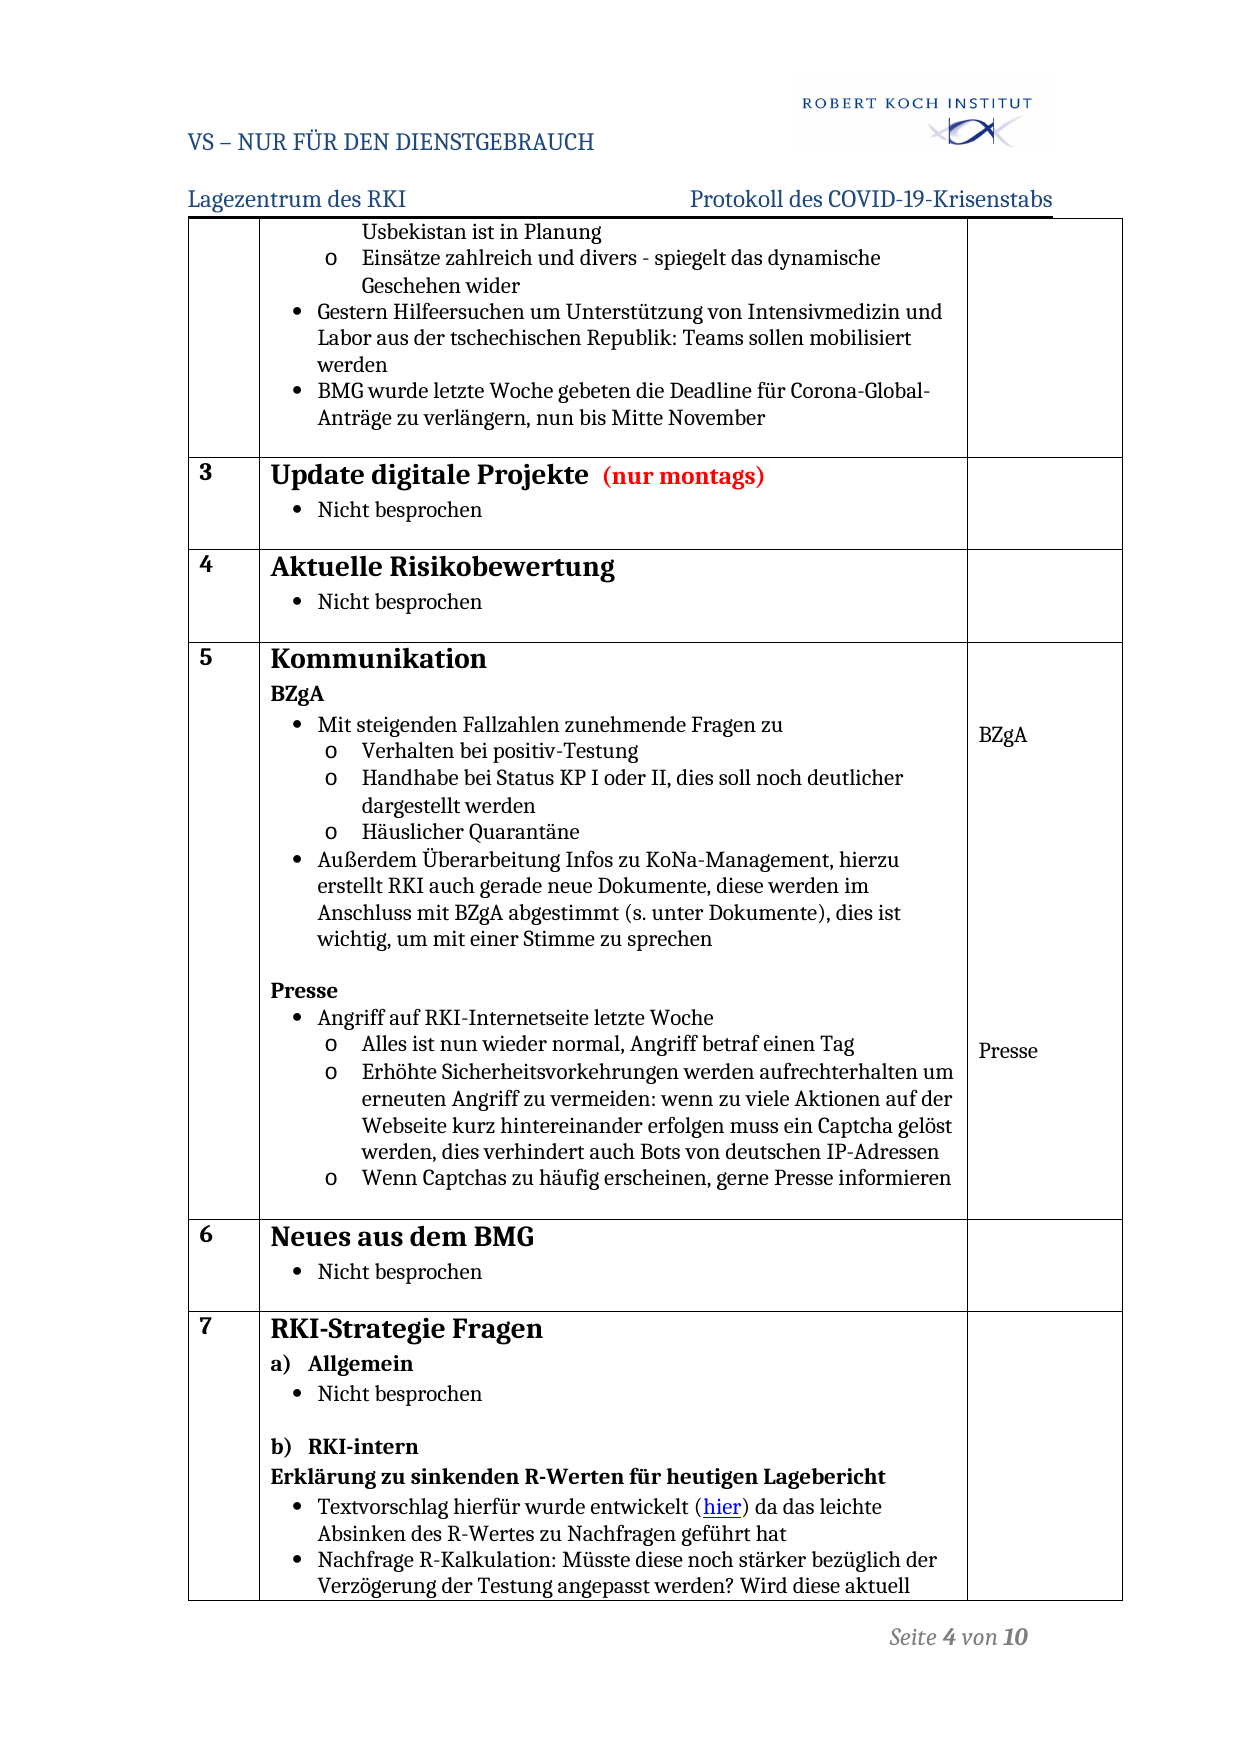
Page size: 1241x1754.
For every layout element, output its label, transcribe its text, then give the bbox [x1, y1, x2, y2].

table_cell 6 [189, 1220, 259, 1311]
picture [794, 73, 1053, 151]
table_cell 3 [189, 458, 259, 549]
table_cell [968, 458, 1122, 549]
table_cell BZgA Presse [968, 643, 1122, 1219]
table_cell 4 [189, 550, 259, 642]
table_cell Neues aus dem BMG Nicht besprochen [260, 1220, 967, 1311]
table_cell 5 [189, 643, 259, 1219]
table_cell Update digitale Projekte (nur montags) Nicht besprochen [260, 458, 967, 549]
table_cell Aktuelle Risikobewertung Nicht besprochen [260, 550, 967, 642]
table_cell 2 [189, 219, 259, 457]
table_cell [968, 219, 1122, 457]
table_cell Kommunikation BZgA Mit steigenden Fallzahlen zunehmende Fragen zu Verhalten bei positiv-Testung Handhabe bei Status KP I oder II, dies soll noch deutlicher dargestellt werden Häuslicher Quarantäne Außerdem Überarbeitung Infos zu KoNa-Management, hierzu erstellt RKI auch gerade neue Dokumente, diese werden im Anschluss mit BZgA abgestimmt (s. unter Dokumente), dies ist wichtig, um mit einer Stimme zu sprechen Presse Angriff auf RKI-Internetseite letzte Woche Alles ist nun wieder normal, Angriff betraf einen Tag Erhöhte Sicherheitsvorkehrungen werden aufrechterhalten um erneuten Angriff zu vermeiden: wenn zu viele Aktionen auf der Webseite kurz hintereinander erfolgen muss ein Captcha gelöst werden, dies verhindert auch Bots von deutschen IP-Adressen Wenn Captchas zu häufig erscheinen, gerne Presse informieren [260, 643, 967, 1219]
table_cell [968, 1220, 1122, 1311]
table_cell [968, 550, 1122, 642]
table_cell [968, 1312, 1122, 1599]
table_cell 7 [189, 1312, 259, 1599]
